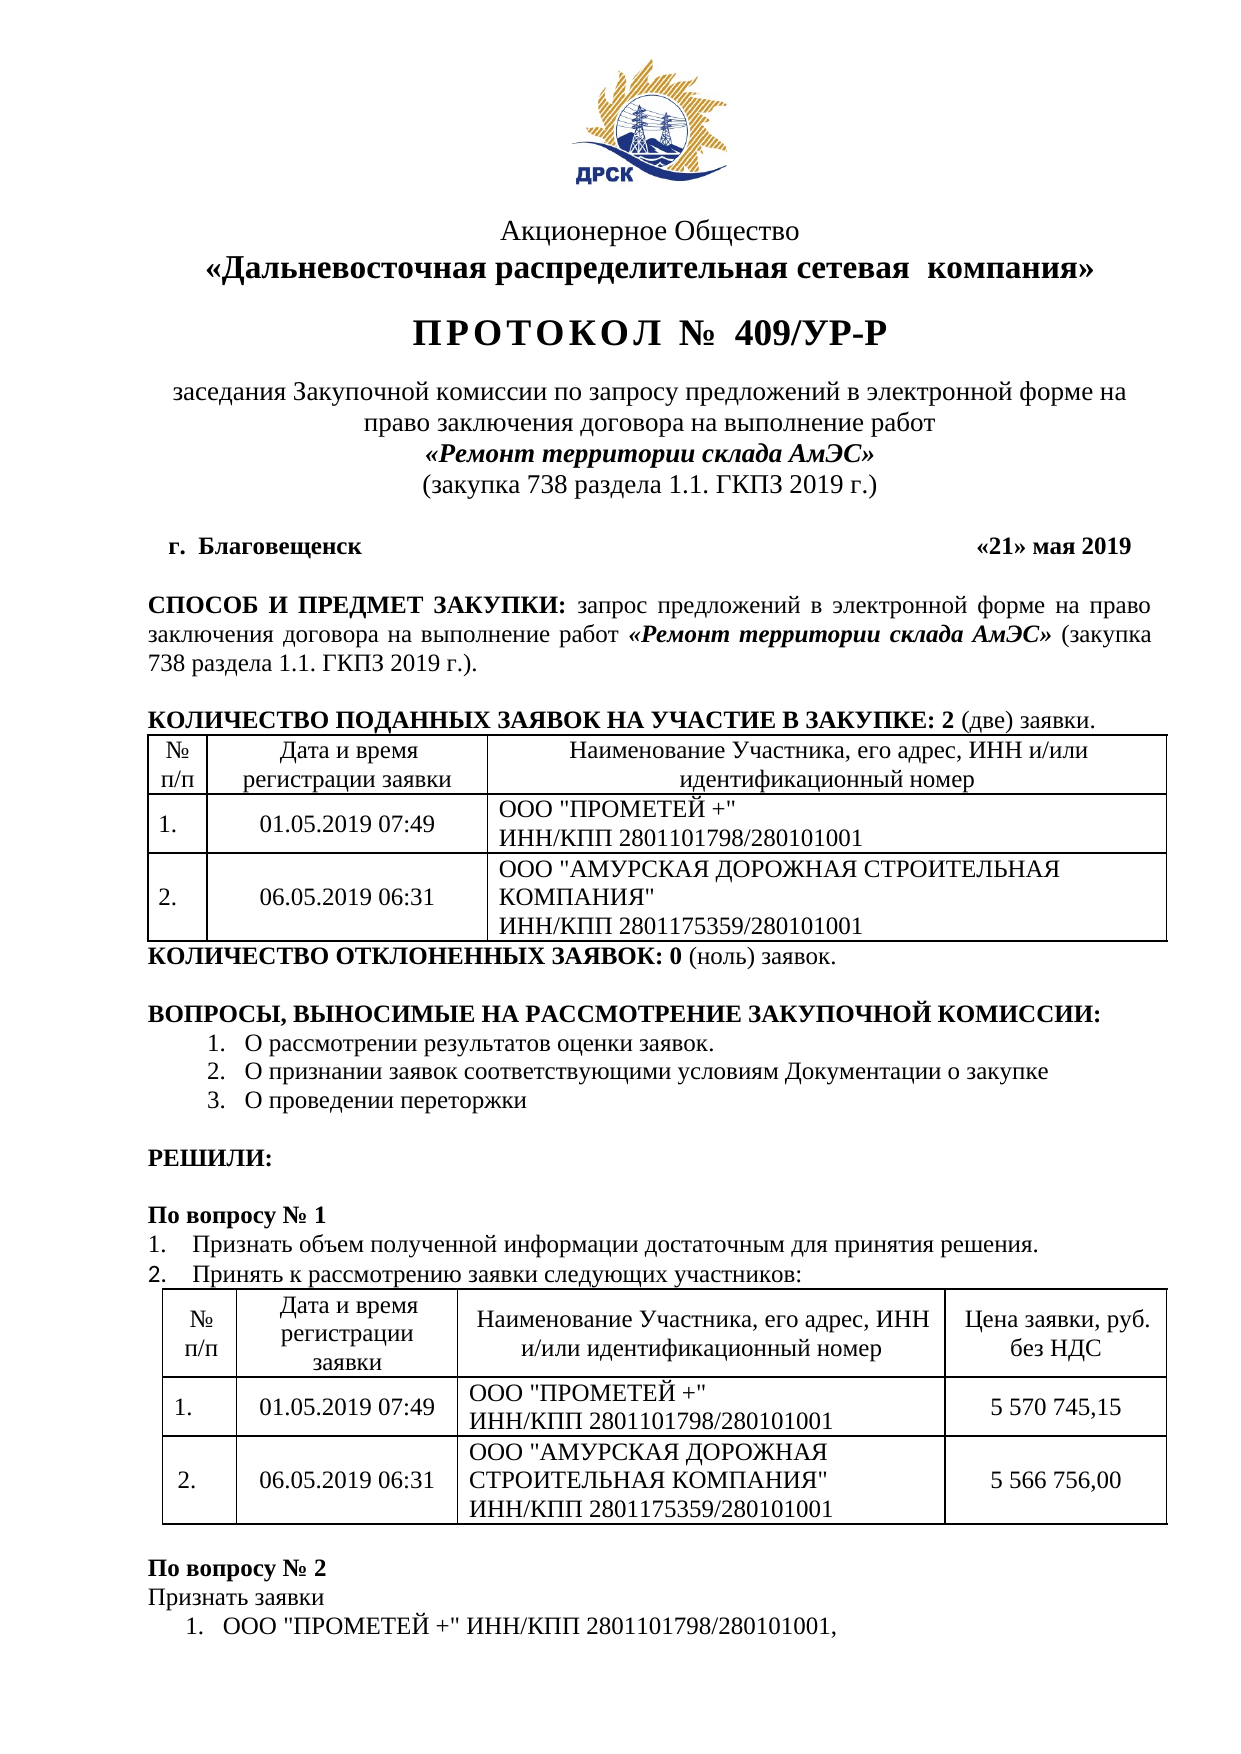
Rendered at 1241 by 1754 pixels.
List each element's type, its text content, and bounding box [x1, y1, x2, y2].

table_cell 5 570 745,15 [946, 1378, 1166, 1435]
table_header Дата и время регистрации заявки [237, 1290, 457, 1376]
table_cell ООО "ПРОМЕТЕЙ +" ИНН/КПП 2801101798/280101001 [458, 1378, 944, 1435]
table_cell ООО "АМУРСКАЯ ДОРОЖНАЯ СТРОИТЕЛЬНАЯ КОМПАНИЯ" ИНН/КПП 2801175359/280101001 [458, 1437, 944, 1523]
table_cell 06.05.2019 06:31 [237, 1437, 457, 1523]
text РЕШИЛИ: [148, 1143, 1152, 1171]
table_cell [149, 795, 206, 852]
table_header г. Благовещенск [157, 531, 699, 562]
table_header № п/п [163, 1290, 236, 1376]
text По вопросу № 2 [148, 1553, 1152, 1582]
table_header Наименование Участника, его адрес, ИНН и/или идентификационный номер [488, 736, 1166, 793]
text ПРОТОКОЛ № 409/УР-Р [148, 310, 1152, 353]
table_cell 01.05.2019 07:49 [237, 1378, 457, 1435]
list О проведении переторжки [207, 1085, 1152, 1114]
table_header Дата и время регистрации заявки [208, 736, 487, 793]
table_cell 06.05.2019 06:31 [208, 854, 487, 940]
list заседания Закупочной комиссии по запросу предложений в электронной форме на право заключения договора на выполнение работ [148, 375, 1152, 437]
table_cell [163, 1378, 236, 1435]
list «Ремонт территории склада АмЭС» [148, 437, 1152, 468]
table_cell 01.05.2019 07:49 [208, 795, 487, 852]
text СПОСОБ И ПРЕДМЕТ ЗАКУПКИ: запрос предложений в электронной форме на право заключения договора на выполнение работ «Ремонт территории склада АмЭС» (закупка 738 раздела 1.1. ГКПЗ 2019 г.). [148, 590, 1152, 676]
table_header «21» мая 2019 [699, 531, 1143, 562]
table_header Наименование Участника, его адрес, ИНН и/или идентификационный номер [458, 1290, 944, 1376]
list (закупка 738 раздела 1.1. ГКПЗ 2019 г.) [148, 468, 1152, 499]
text По вопросу № 1 [148, 1200, 1152, 1229]
text КОЛИЧЕСТВО ПОДАННЫХ ЗАЯВОК НА УЧАСТИЕ В ЗАКУПКЕ: 2 (две) заявки. [148, 705, 1152, 734]
list Принять к рассмотрению заявки следующих участников: [148, 1258, 1152, 1288]
list О признании заявок соответствующими условиям Документации о закупке [207, 1056, 1152, 1085]
table_cell ООО "ПРОМЕТЕЙ +" ИНН/КПП 2801101798/280101001 [488, 795, 1166, 852]
table_cell 5 566 756,00 [946, 1437, 1166, 1523]
list Признать объем полученной информации достаточным для принятия решения. [148, 1229, 1152, 1258]
text Признать заявки [148, 1582, 1152, 1611]
table_header № п/п [149, 736, 206, 793]
text Акционерное Общество [148, 213, 1152, 247]
list ООО "ПРОМЕТЕЙ +" ИНН/КПП 2801101798/280101001, [185, 1611, 1152, 1639]
picture [570, 59, 727, 188]
table_cell [149, 854, 206, 940]
text «Дальневосточная распределительная сетевая компания» [148, 247, 1152, 285]
text ВОПРОСЫ, ВЫНОСИМЫЕ НА РАССМОТРЕНИЕ ЗАКУПОЧНОЙ КОМИССИИ: [148, 999, 1152, 1028]
table_cell ООО "АМУРСКАЯ ДОРОЖНАЯ СТРОИТЕЛЬНАЯ КОМПАНИЯ" ИНН/КПП 2801175359/280101001 [488, 854, 1166, 940]
table_header Цена заявки, руб. без НДС [946, 1290, 1166, 1376]
table_cell [163, 1437, 236, 1523]
text КОЛИЧЕСТВО ОТКЛОНЕННЫХ ЗАЯВОК: 0 (ноль) заявок. [148, 942, 1167, 970]
list О рассмотрении результатов оценки заявок. [207, 1028, 1152, 1056]
